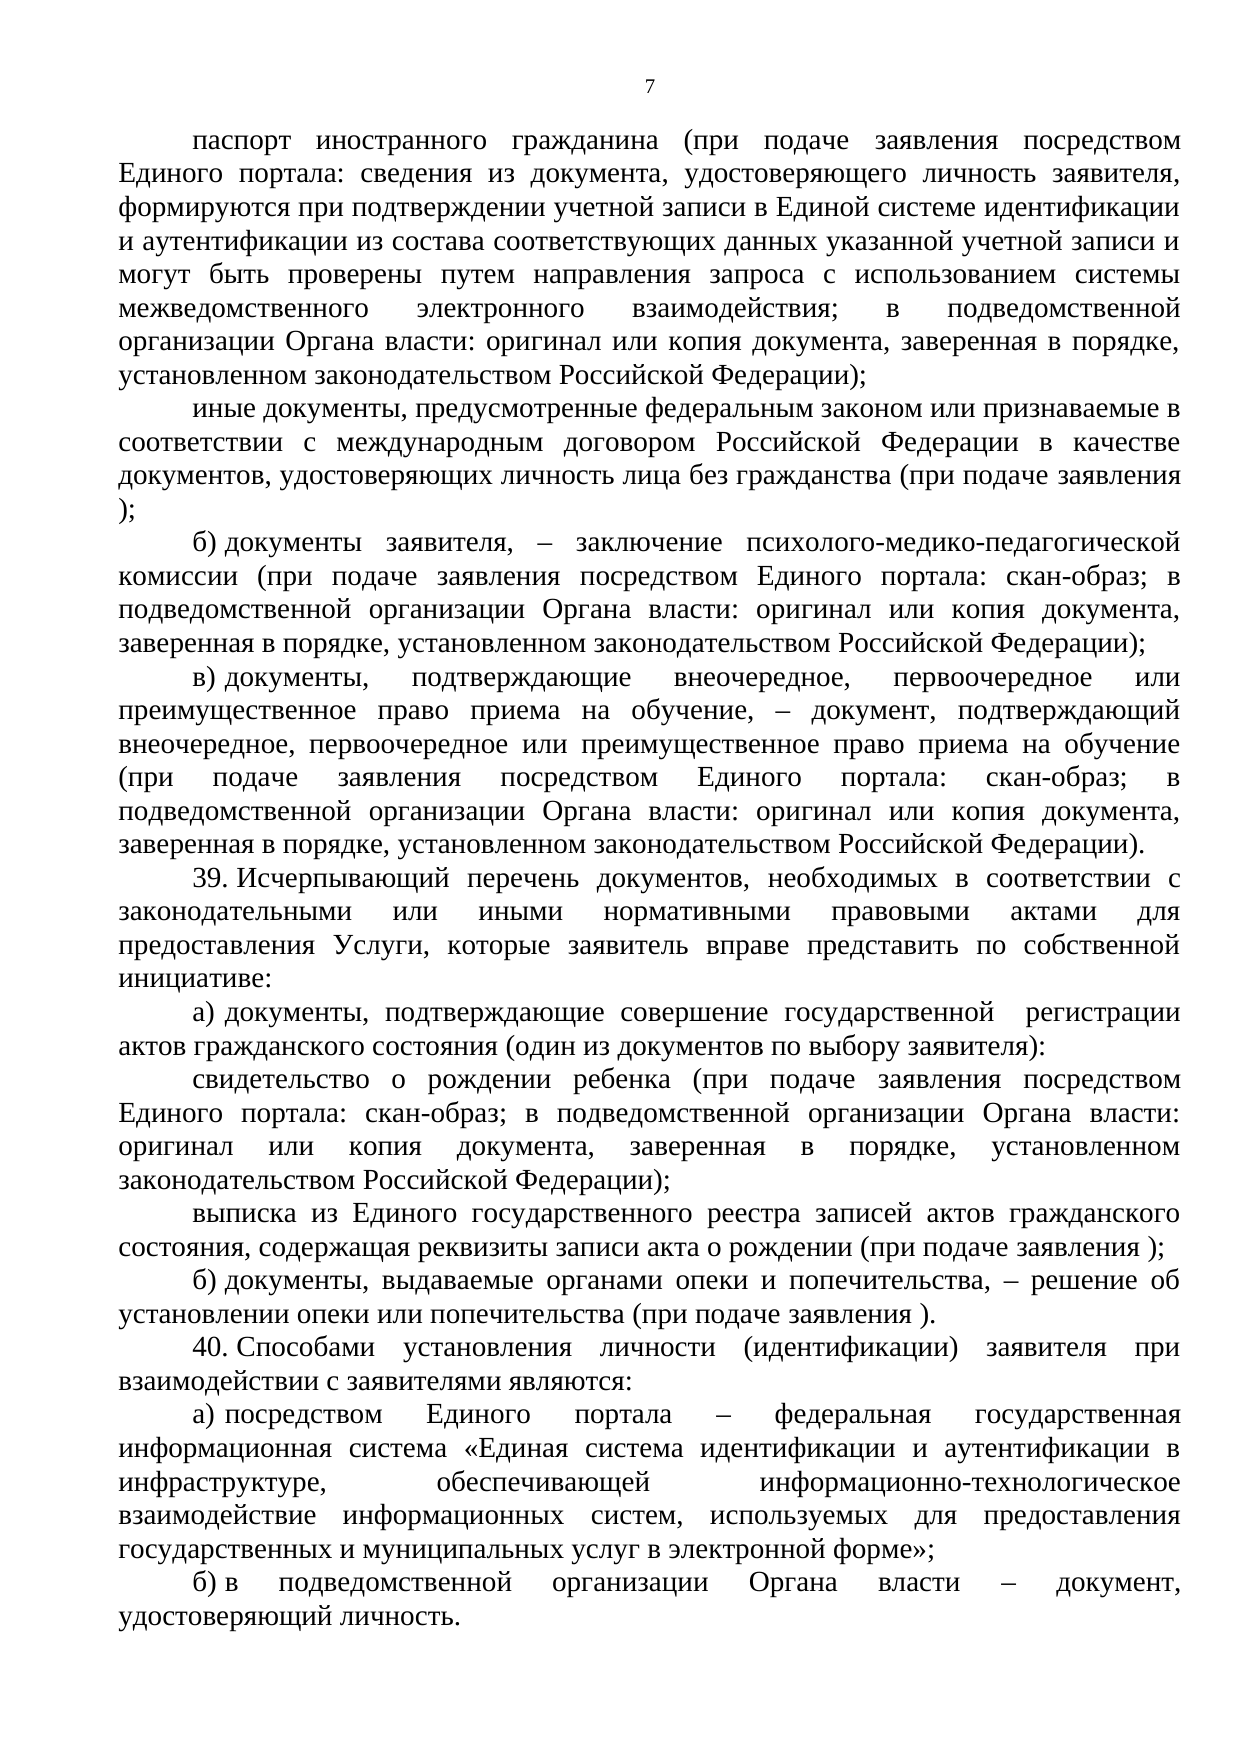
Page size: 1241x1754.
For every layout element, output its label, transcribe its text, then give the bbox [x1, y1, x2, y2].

text свидетельство о рождении ребенка (при подаче заявления посредством Единого портала: скан-образ; в подведомственной организации Органа власти: оригинал или копия документа, заверенная в порядке, установленном законодательством Российской Федерации); [118, 1061, 1181, 1195]
list в подведомственной организации Органа власти – документ, удостоверяющий личность. [118, 1564, 1181, 1631]
list документы, подтверждающие совершение государственной регистрации актов гражданского состояния (один из документов по выбору заявителя): [118, 994, 1181, 1061]
text паспорт иностранного гражданина (при подаче заявления посредством Единого портала: сведения из документа, удостоверяющего личность заявителя, формируются при подтверждении учетной записи в Единой системе идентификации и аутентификации из состава соответствующих данных указанной учетной записи и могут быть проверены путем направления запроса с использованием системы межведомственного электронного взаимодействия; в подведомственной организации Органа власти: оригинал или копия документа, заверенная в порядке, установленном законодательством Российской Федерации); [118, 122, 1181, 390]
list Исчерпывающий перечень документов, необходимых в соответствии с законодательными или иными нормативными правовыми актами для предоставления Услуги, которые заявитель вправе представить по собственной инициативе: [118, 860, 1181, 994]
list посредством Единого портала – федеральная государственная информационная система «Единая система идентификации и аутентификации в инфраструктуре, обеспечивающей информационно-технологическое взаимодействие информационных систем, используемых для предоставления государственных и муниципальных услуг в электронной форме»; [118, 1397, 1181, 1564]
text выписка из Единого государственного реестра записей актов гражданского состояния, содержащая реквизиты записи акта о рождении (при подаче заявления ); [118, 1195, 1181, 1262]
list документы, выдаваемые органами опеки и попечительства, – решение об установлении опеки или попечительства (при подаче заявления ). [118, 1262, 1181, 1329]
text иные документы, предусмотренные федеральным законом или признаваемые в соответствии с международным договором Российской Федерации в качестве документов, удостоверяющих личность лица без гражданства (при подаче заявления ); [118, 390, 1181, 524]
list документы заявителя, – заключение психолого-медико-педагогической комиссии (при подаче заявления посредством Единого портала: скан-образ; в подведомственной организации Органа власти: оригинал или копия документа, заверенная в порядке, установленном законодательством Российской Федерации); [118, 524, 1181, 659]
list документы, подтверждающие внеочередное, первоочередное или преимущественное право приема на обучение, – документ, подтверждающий внеочередное, первоочередное или преимущественное право приема на обучение (при подаче заявления посредством Единого портала: скан-образ; в подведомственной организации Органа власти: оригинал или копия документа, заверенная в порядке, установленном законодательством Российской Федерации). [118, 659, 1181, 860]
list Способами установления личности (идентификации) заявителя при взаимодействии с заявителями являются: [118, 1329, 1181, 1397]
